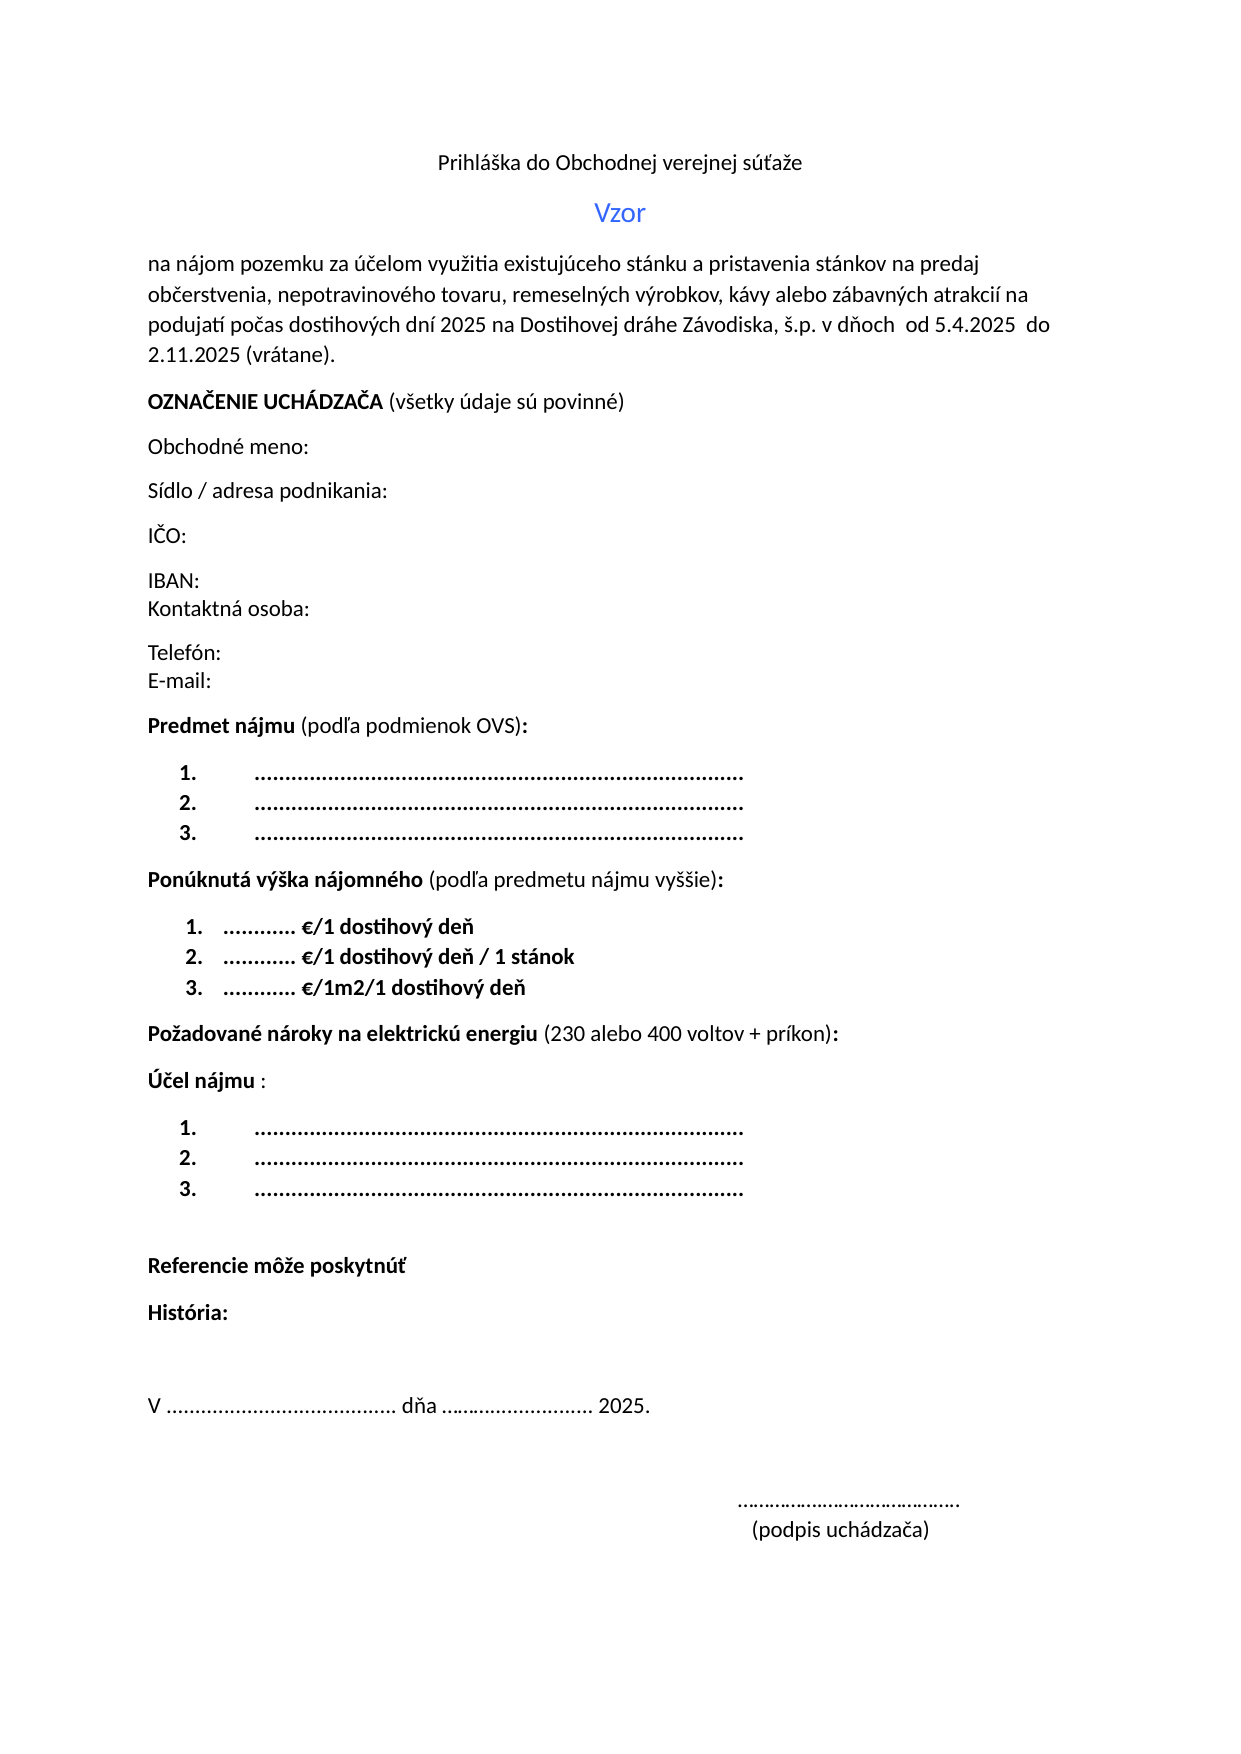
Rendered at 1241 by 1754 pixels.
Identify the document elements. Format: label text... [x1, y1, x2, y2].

list ................................................................................ [179, 818, 1093, 847]
text V ........................................ dňa ……….................. 2025. [148, 1391, 1093, 1419]
list ................................................................................ [179, 1143, 1093, 1172]
text OZNAČENIE UCHÁDZAČA (všetky údaje sú povinné) [148, 387, 1093, 415]
text Účel nájmu : [148, 1066, 1093, 1094]
list ............ €/1 dostihový deň [185, 912, 1093, 940]
text História: [148, 1298, 1093, 1326]
text IČO: [148, 521, 1093, 549]
text Sídlo / adresa podnikania: [148, 476, 1093, 504]
text Obchodné meno: [148, 432, 1093, 460]
list ................................................................................ [179, 1113, 1093, 1141]
text Referencie môže poskytnúť [148, 1251, 1093, 1279]
text Prihláška do Obchodnej verejnej súťaže [148, 148, 1093, 176]
text Požadované nároky na elektrickú energiu (230 alebo 400 voltov + príkon): [148, 1019, 1093, 1048]
text Predmet nájmu (podľa podmienok OVS): [148, 711, 1093, 739]
list ............ €/1 dostihový deň / 1 stánok [185, 942, 1093, 971]
text Vzor [148, 194, 1093, 230]
text na nájom pozemku za účelom využitia existujúceho stánku a pristavenia stánkov na predaj občerstvenia, nepotravinového tovaru, remeselných výrobkov, kávy alebo zábavných atrakcií na podujatí počas dostihových dní 2025 na Dostihovej dráhe Závodiska, š.p. v dňoch od 5.4.2025 do 2.11.2025 (vrátane). [148, 249, 1093, 368]
list ................................................................................ [179, 788, 1093, 816]
text IBAN: Kontaktná osoba: [148, 566, 1093, 622]
text Telefón: E-mail: [148, 638, 1093, 694]
list ............ €/1m2/1 dostihový deň [185, 973, 1093, 1001]
text …………….…………………….. (podpis uchádzača) [664, 1485, 1093, 1543]
list ................................................................................ [179, 758, 1093, 786]
text Ponúknutá výška nájomného (podľa predmetu nájmu vyššie): [148, 865, 1093, 893]
list ................................................................................ [179, 1174, 1093, 1202]
